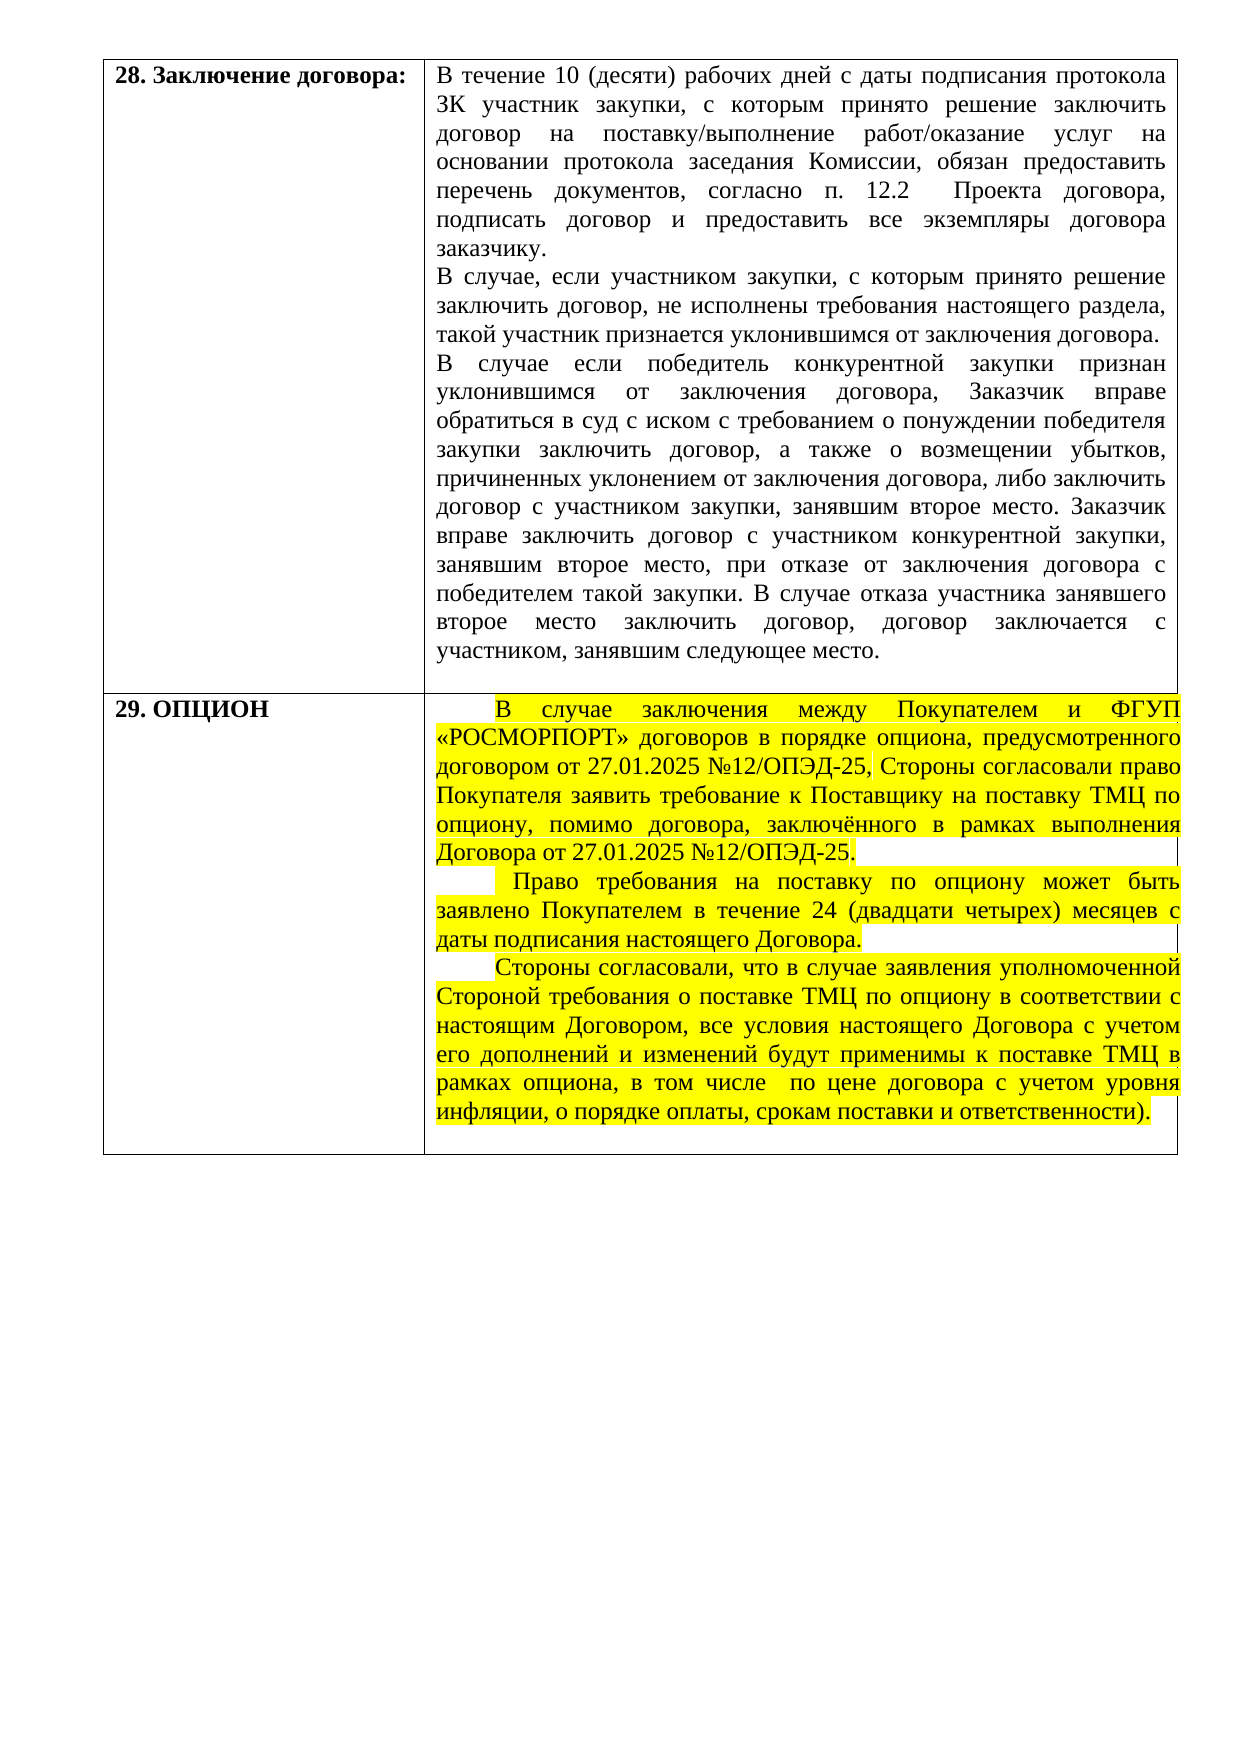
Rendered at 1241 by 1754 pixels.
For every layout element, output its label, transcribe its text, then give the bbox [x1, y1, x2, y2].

table_cell 28. Заключение договора: [104, 60, 424, 693]
table_cell В течение 10 (десяти) рабочих дней с даты подписания протокола ЗК участник закупки, с которым принято решение заключить договор на поставку/выполнение работ/оказание услуг на основании протокола заседания Комиссии, обязан предоставить перечень документов, согласно п. 12.2 Проекта договора, подписать договор и предоставить все экземпляры договора заказчику. В случае, если участником закупки, с которым принято решение заключить договор, не исполнены требования настоящего раздела, такой участник признается уклонившимся от заключения договора. В случае если победитель конкурентной закупки признан уклонившимся от заключения договора, Заказчик вправе обратиться в суд с иском с требованием о понуждении победителя закупки заключить договор, а также о возмещении убытков, причиненных уклонением от заключения договора, либо заключить договор с участником закупки, занявшим второе место. Заказчик вправе заключить договор с участником конкурентной закупки, занявшим второе место, при отказе от заключения договора с победителем такой закупки. В случае отказа участника занявшего второе место заключить договор, договор заключается с участником, занявшим следующее место. [425, 60, 1177, 693]
table_cell В случае заключения между Покупателем и ФГУП «РОСМОРПОРТ» договоров в порядке опциона, предусмотренного договором от 27.01.2025 №12/ОПЭД-25, Стороны согласовали право Покупателя заявить требование к Поставщику на поставку ТМЦ по опциону, помимо договора, заключённого в рамках выполнения Договора от 27.01.2025 №12/ОПЭД-25. Право требования на поставку по опциону может быть заявлено Покупателем в течение 24 (двадцати четырех) месяцев с даты подписания настоящего Договора. Стороны согласовали, что в случае заявления уполномоченной Стороной требования о поставке ТМЦ по опциону в соответствии с настоящим Договором, все условия настоящего Договора с учетом его дополнений и изменений будут применимы к поставке ТМЦ в рамках опциона, в том числе по цене договора с учетом уровня инфляции, о порядке оплаты, срокам поставки и ответственности). [425, 694, 1177, 1154]
table_cell 29. ОПЦИОН [104, 694, 424, 1154]
